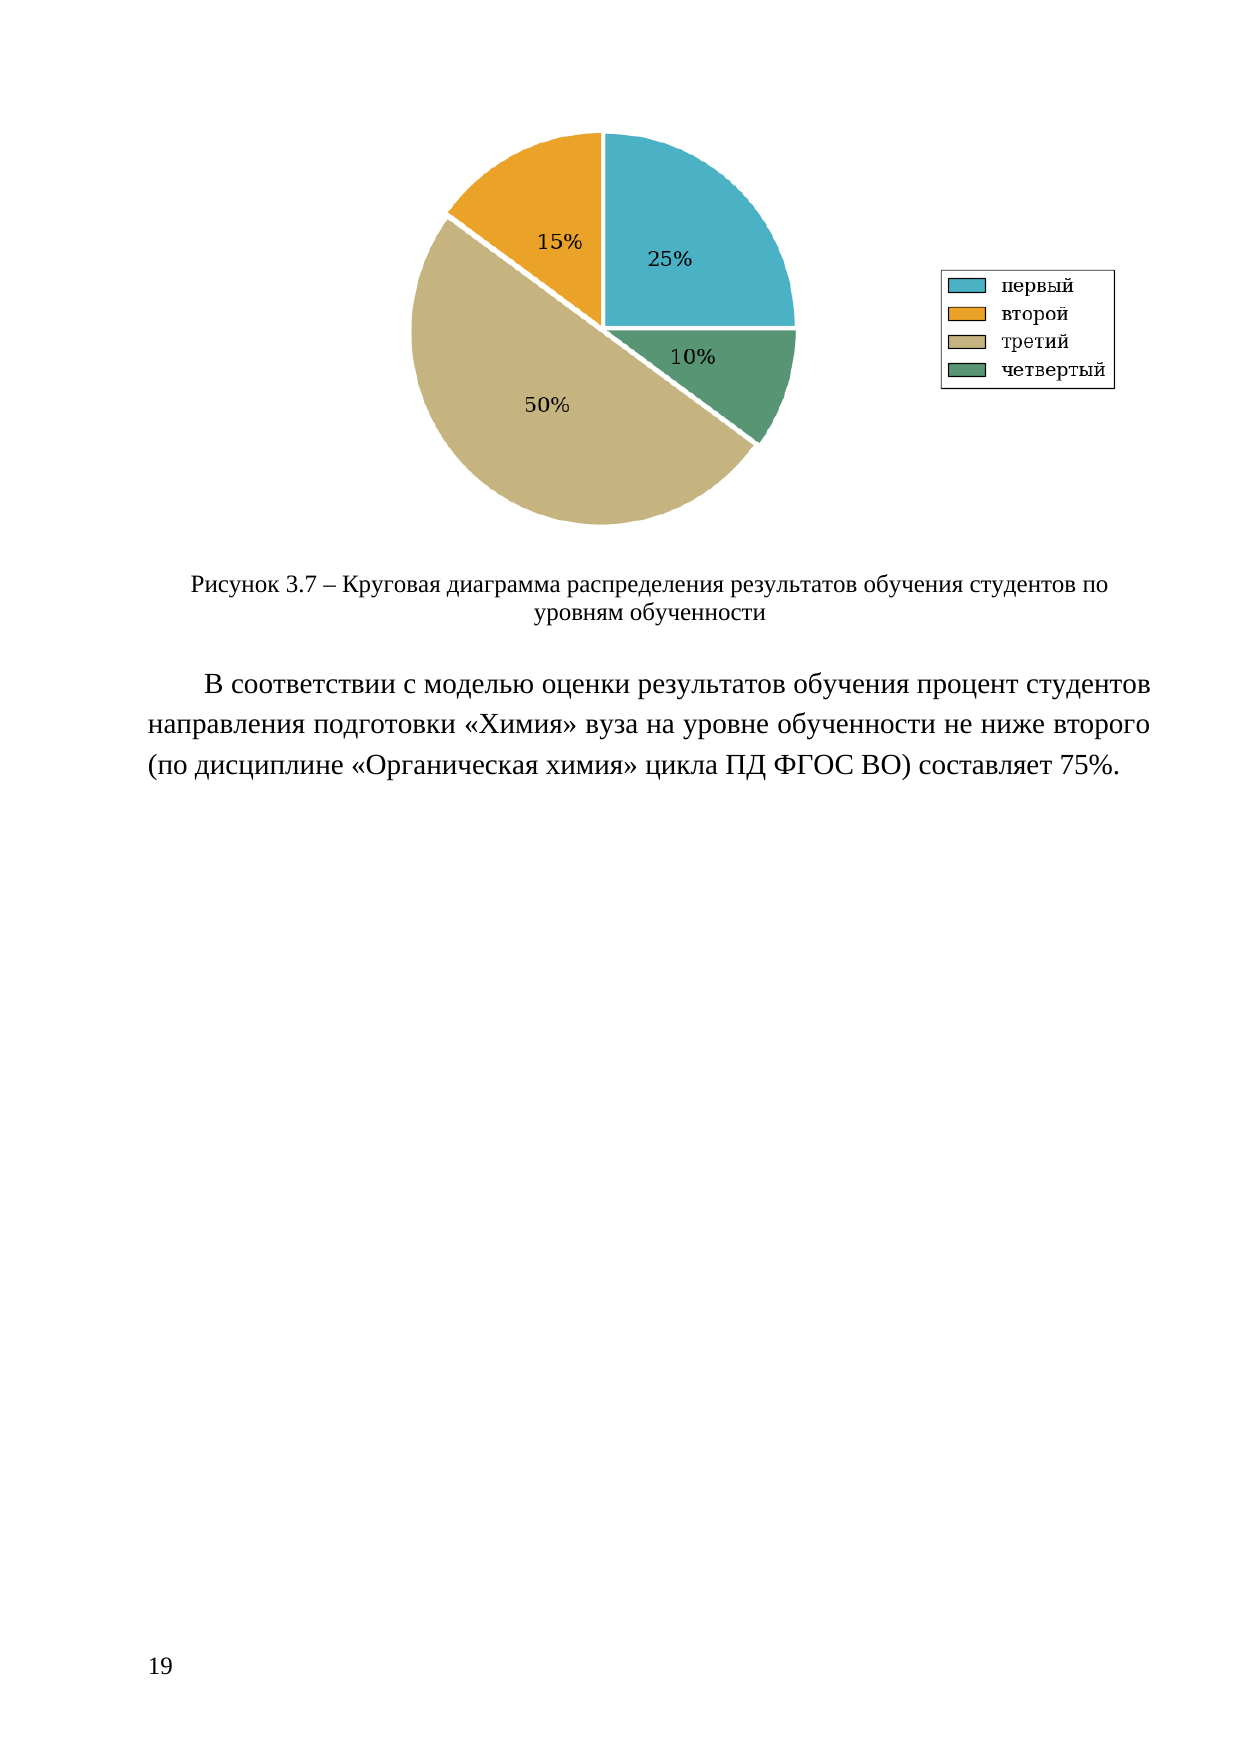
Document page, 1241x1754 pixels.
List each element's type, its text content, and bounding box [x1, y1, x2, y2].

picture [177, 88, 1122, 569]
text В соответствии с моделью оценки результатов обучения процент студентов направления подготовки «Химия» вуза на уровне обученности не ниже второго (по дисциплине «Органическая химия» цикла ПД ФГОС ВО) составляет 75%. [148, 666, 1152, 780]
